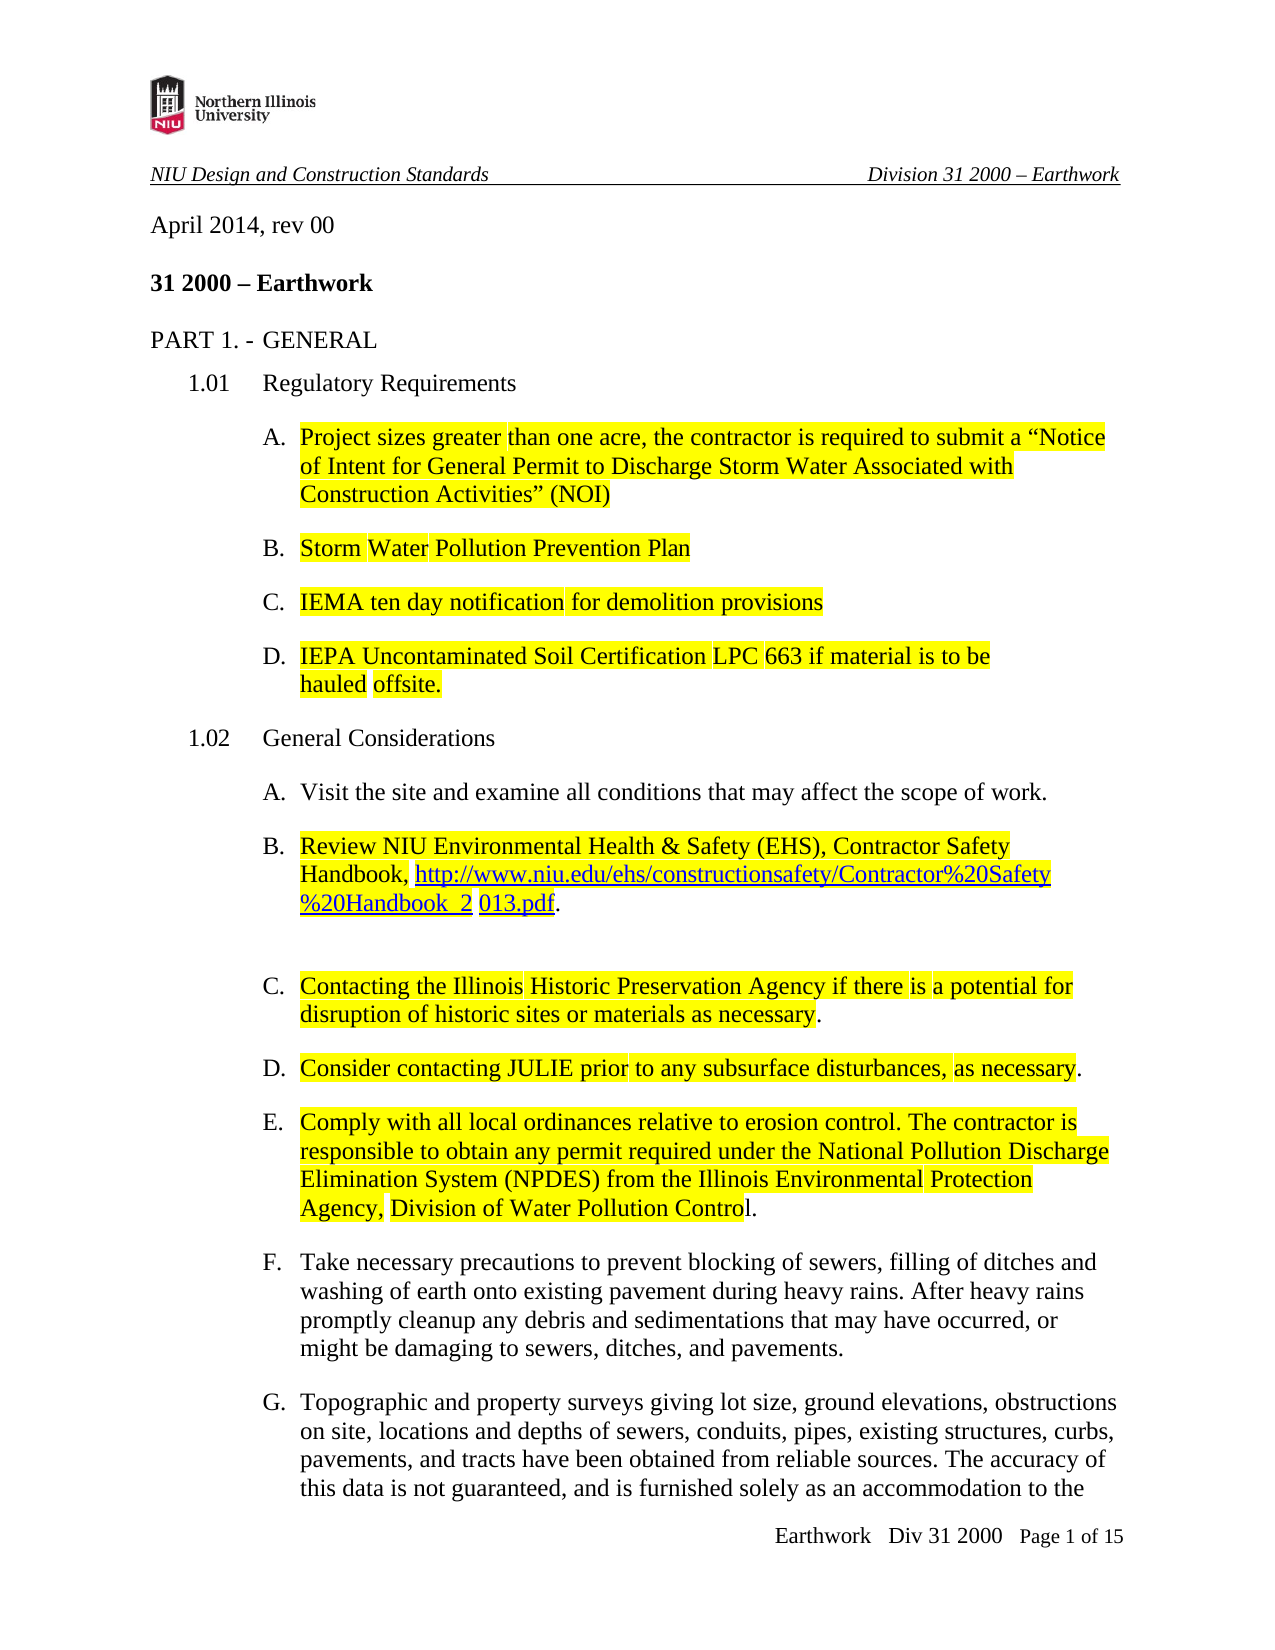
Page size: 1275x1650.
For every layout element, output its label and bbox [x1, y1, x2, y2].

picture [150, 75, 316, 135]
